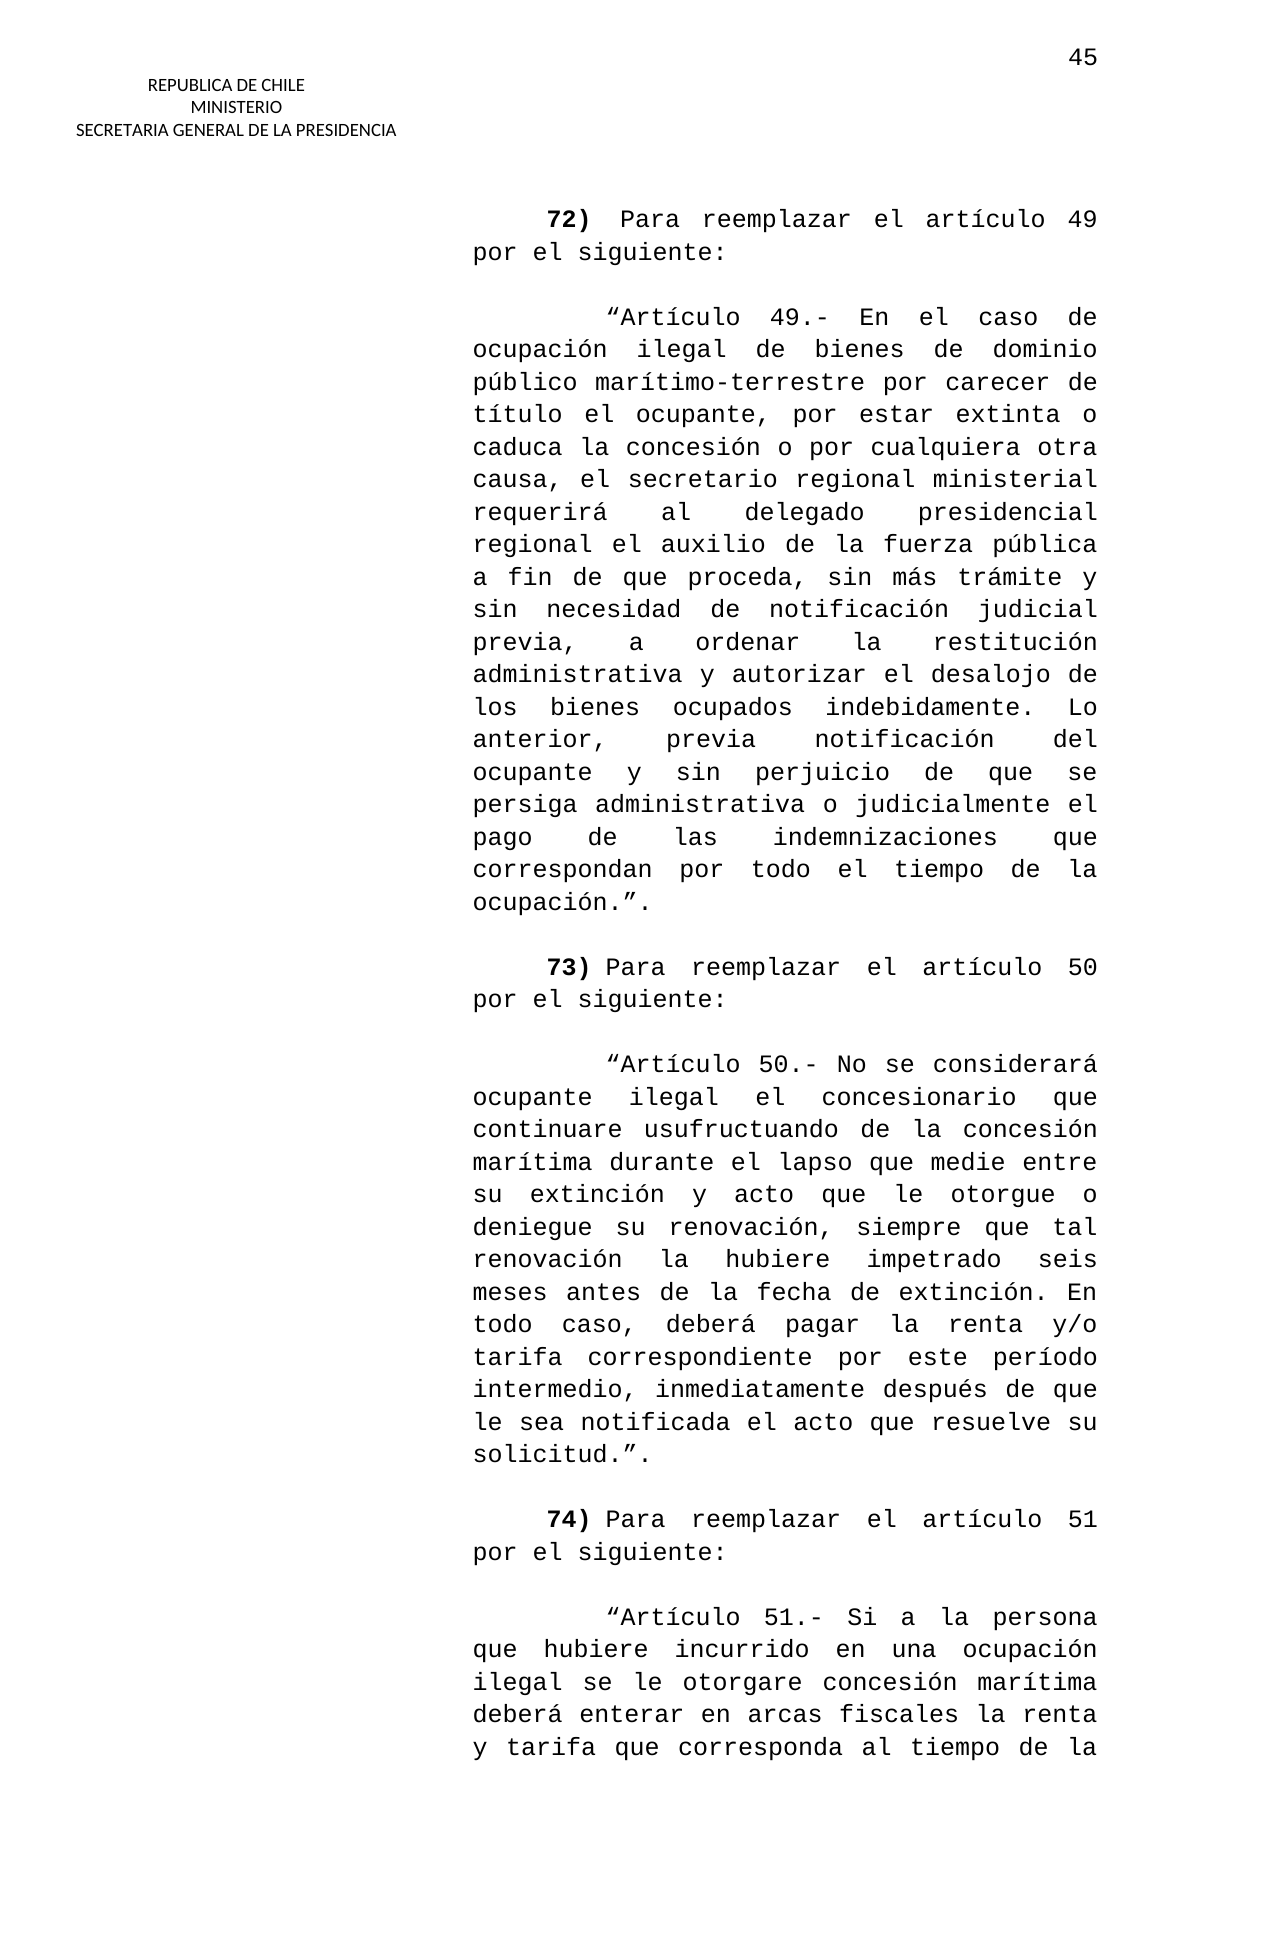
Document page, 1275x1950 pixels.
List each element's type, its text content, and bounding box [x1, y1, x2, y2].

list Para reemplazar el artículo 49 por el siguiente: [472, 207, 1098, 268]
text “Artículo 49.- En el caso de ocupación ilegal de bienes de dominio público marítimo-terrestre por carecer de título el ocupante, por estar extinta o caduca la concesión o por cualquiera otra causa, el secretario regional ministerial requerirá al delegado presidencial regional el auxilio de la fuerza pública a fin de que proceda, sin más trámite y sin necesidad de notificación judicial previa, a ordenar la restitución administrativa y autorizar el desalojo de los bienes ocupados indebidamente. Lo anterior, previa notificación del ocupante y sin perjuicio de que se persiga administrativa o judicialmente el pago de las indemnizaciones que correspondan por todo el tiempo de la ocupación.”. [472, 304, 1098, 918]
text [472, 1604, 1098, 1763]
list Para reemplazar el artículo 51 por el siguiente: [472, 1507, 1098, 1568]
text “Artículo 50.- No se considerará ocupante ilegal el concesionario que continuare usufructuando de la concesión marítima durante el lapso que medie entre su extinción y acto que le otorgue o deniegue su renovación, siempre que tal renovación la hubiere impetrado seis meses antes de la fecha de extinción. En todo caso, deberá pagar la renta y/o tarifa correspondiente por este período intermedio, inmediatamente después de que le sea notificada el acto que resuelve su solicitud.”. [472, 1052, 1098, 1470]
list Para reemplazar el artículo 50 por el siguiente: [472, 954, 1098, 1015]
